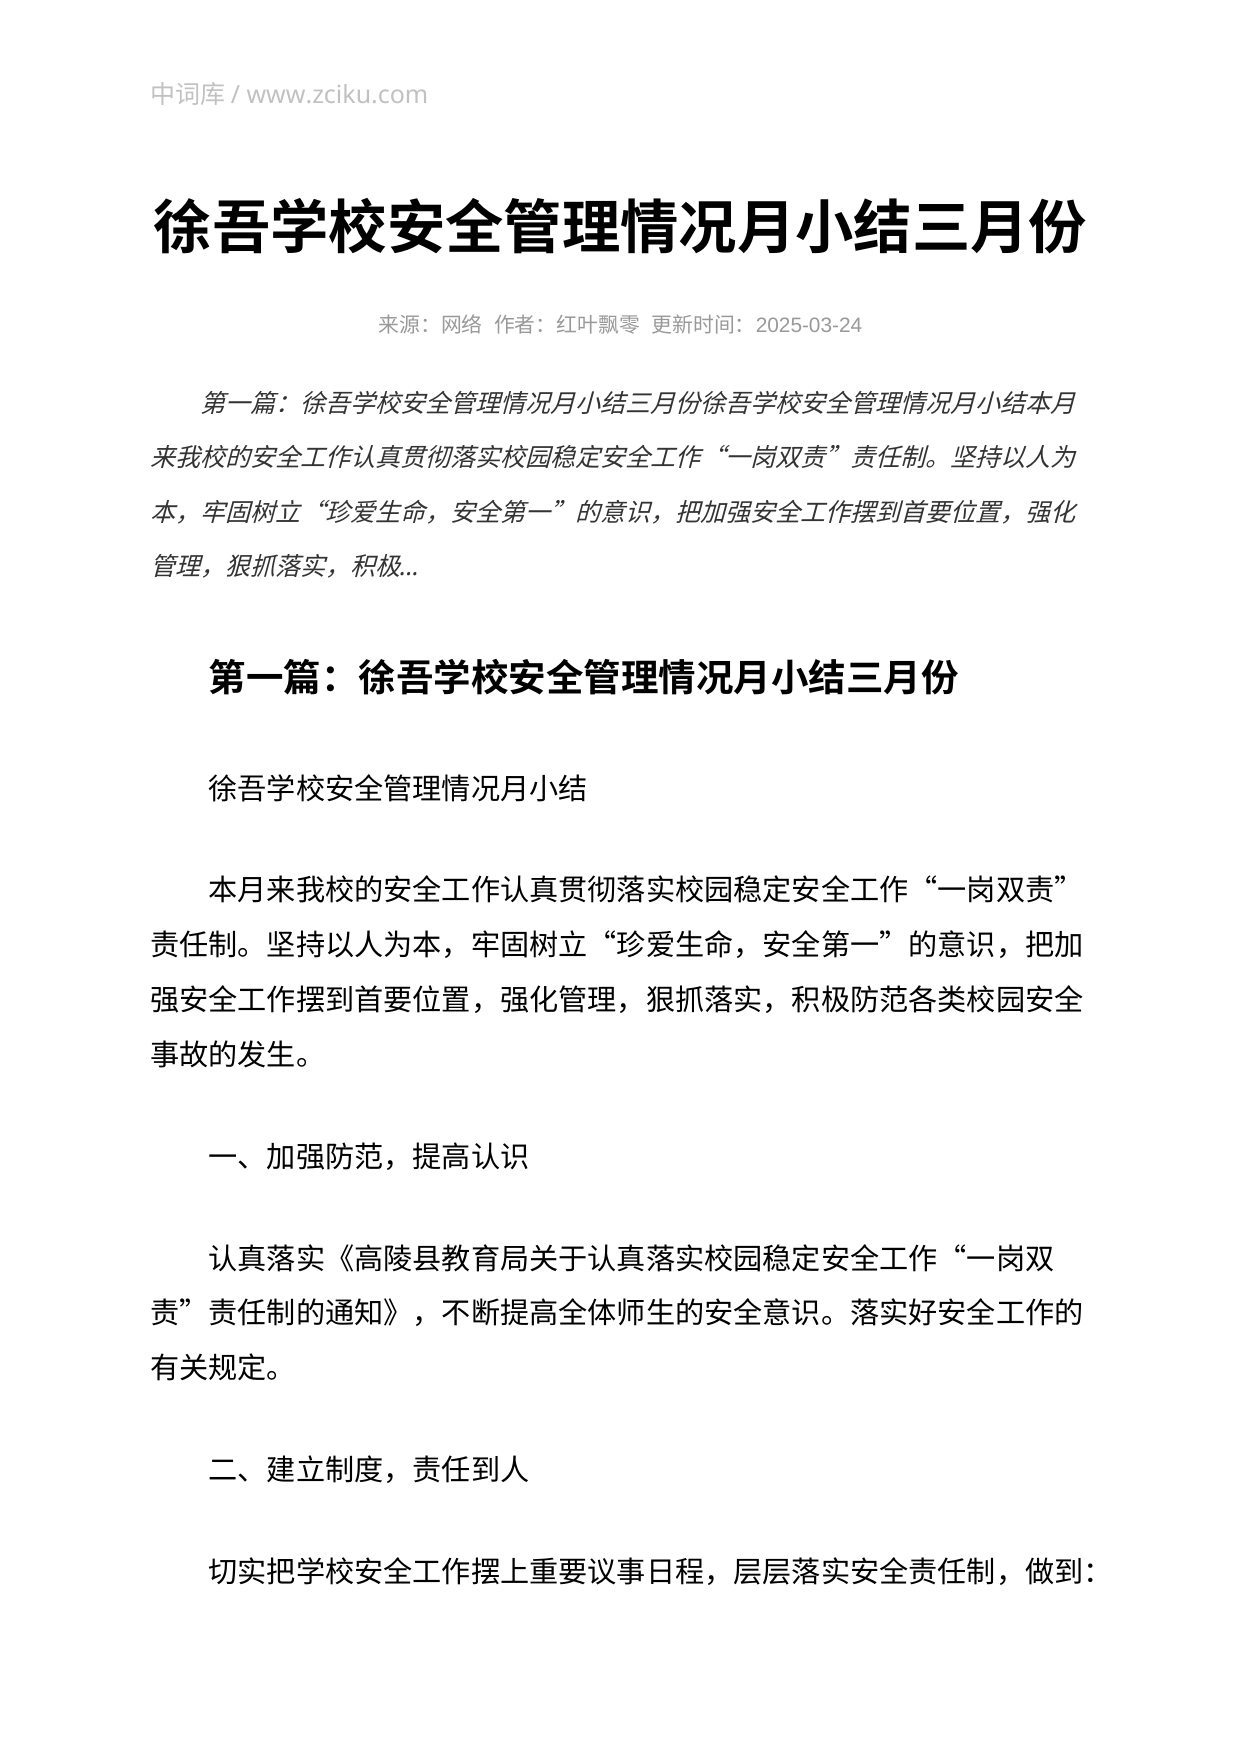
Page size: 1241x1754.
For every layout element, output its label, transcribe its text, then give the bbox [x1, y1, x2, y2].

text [150, 1548, 1090, 1591]
text 徐吾学校安全管理情况月小结 [150, 765, 1090, 807]
text 来源：网络 作者：红叶飘零 更新时间：2025-03-24 [150, 313, 1090, 337]
text 本月来我校的安全工作认真贯彻落实校园稳定安全工作“一岗双责”责任制。坚持以人为本，牢固树立“珍爱生命，安全第一”的意识，把加强安全工作摆到首要位置，强化管理，狠抓落实，积极防范各类校园安全事故的发生。 [150, 867, 1090, 1074]
text 二、建立制度，责任到人 [150, 1447, 1090, 1489]
text 第一篇：徐吾学校安全管理情况月小结三月份 [150, 648, 1090, 702]
subtitle 徐吾学校安全管理情况月小结三月份 [150, 181, 1090, 266]
text 一、加强防范，提高认识 [150, 1133, 1090, 1176]
text 第一篇：徐吾学校安全管理情况月小结三月份徐吾学校安全管理情况月小结本月来我校的安全工作认真贯彻落实校园稳定安全工作“一岗双责”责任制。坚持以人为本，牢固树立“珍爱生命，安全第一”的意识，把加强安全工作摆到首要位置，强化管理，狠抓落实，积极... [150, 383, 1090, 583]
text 认真落实《高陵县教育局关于认真落实校园稳定安全工作“一岗双责”责任制的通知》，不断提高全体师生的安全意识。落实好安全工作的有关规定。 [150, 1235, 1090, 1387]
